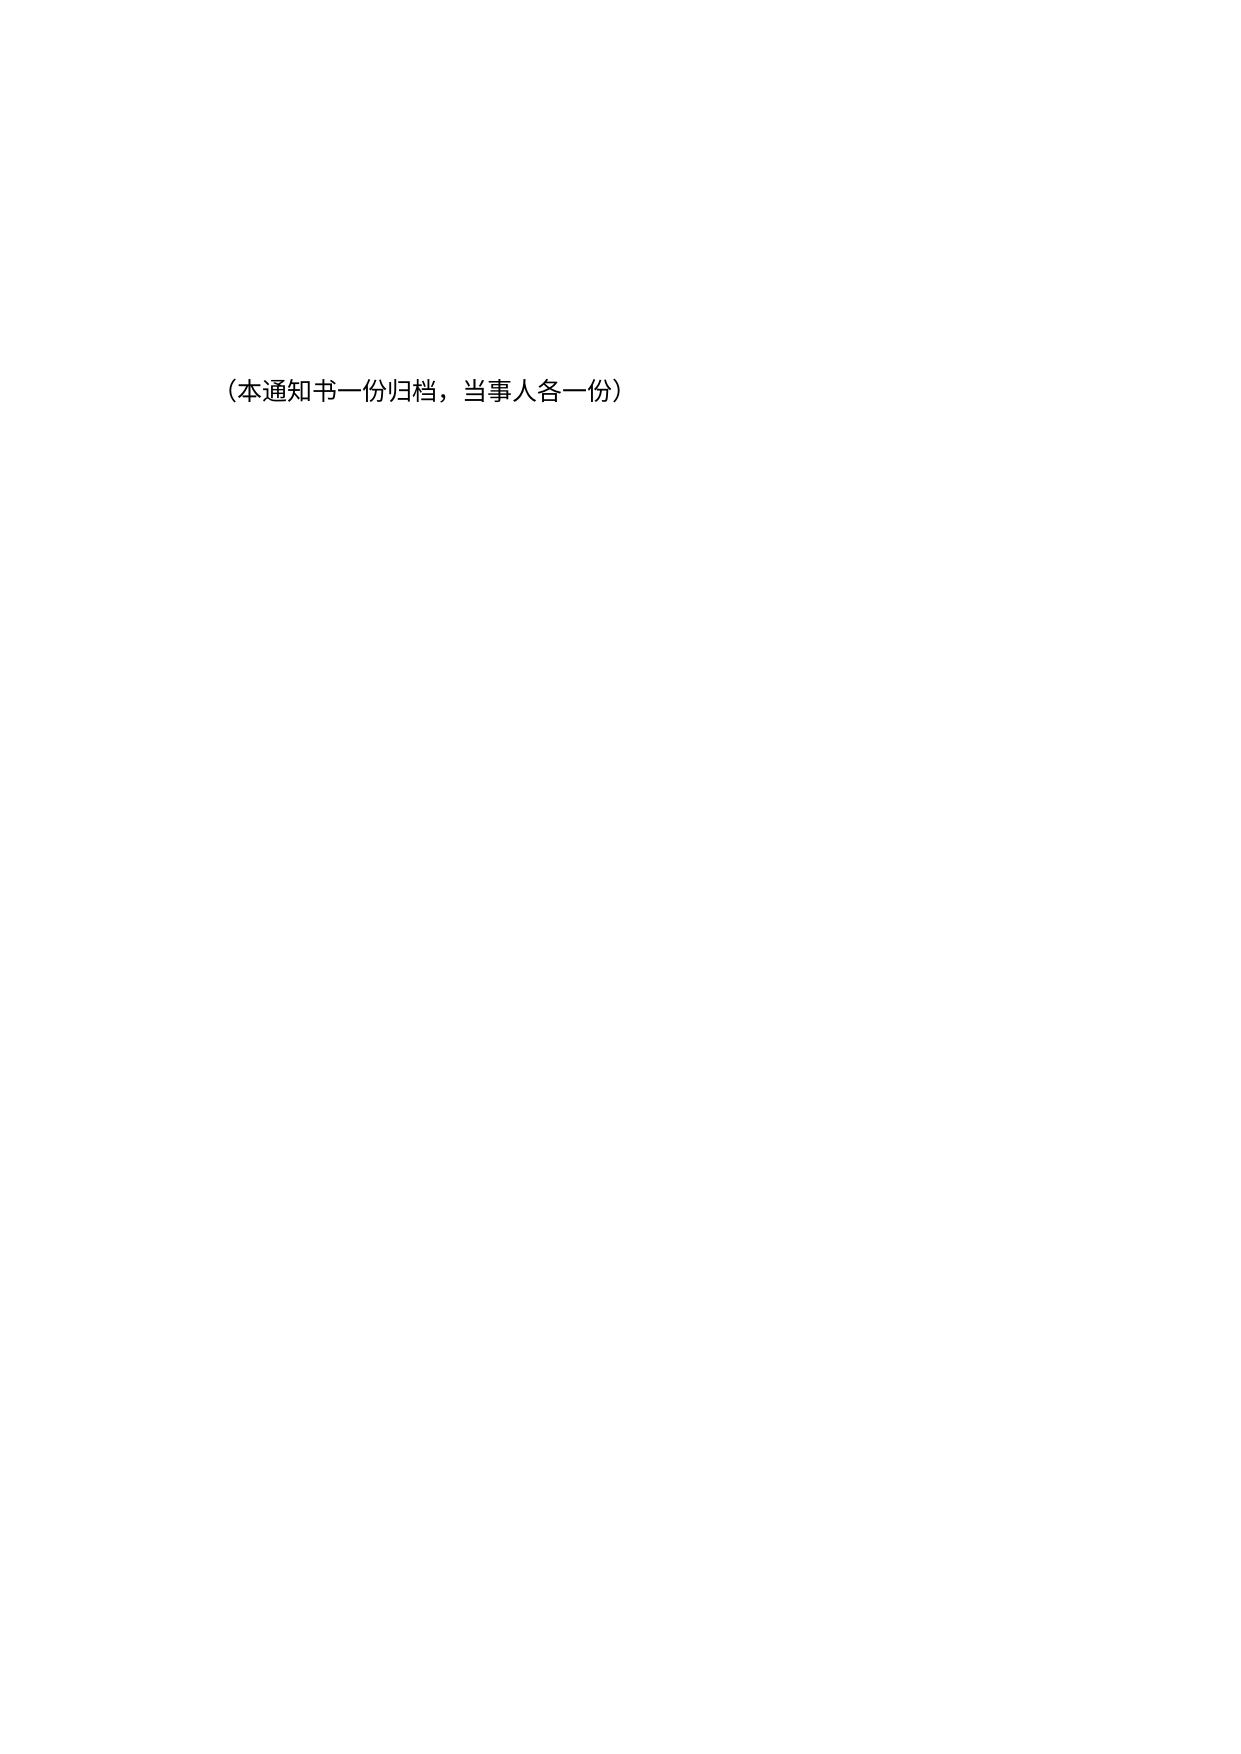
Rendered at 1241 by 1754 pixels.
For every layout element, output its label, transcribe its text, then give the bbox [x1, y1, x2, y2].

text （本通知书一份归档，当事人各一份） [187, 357, 1053, 422]
